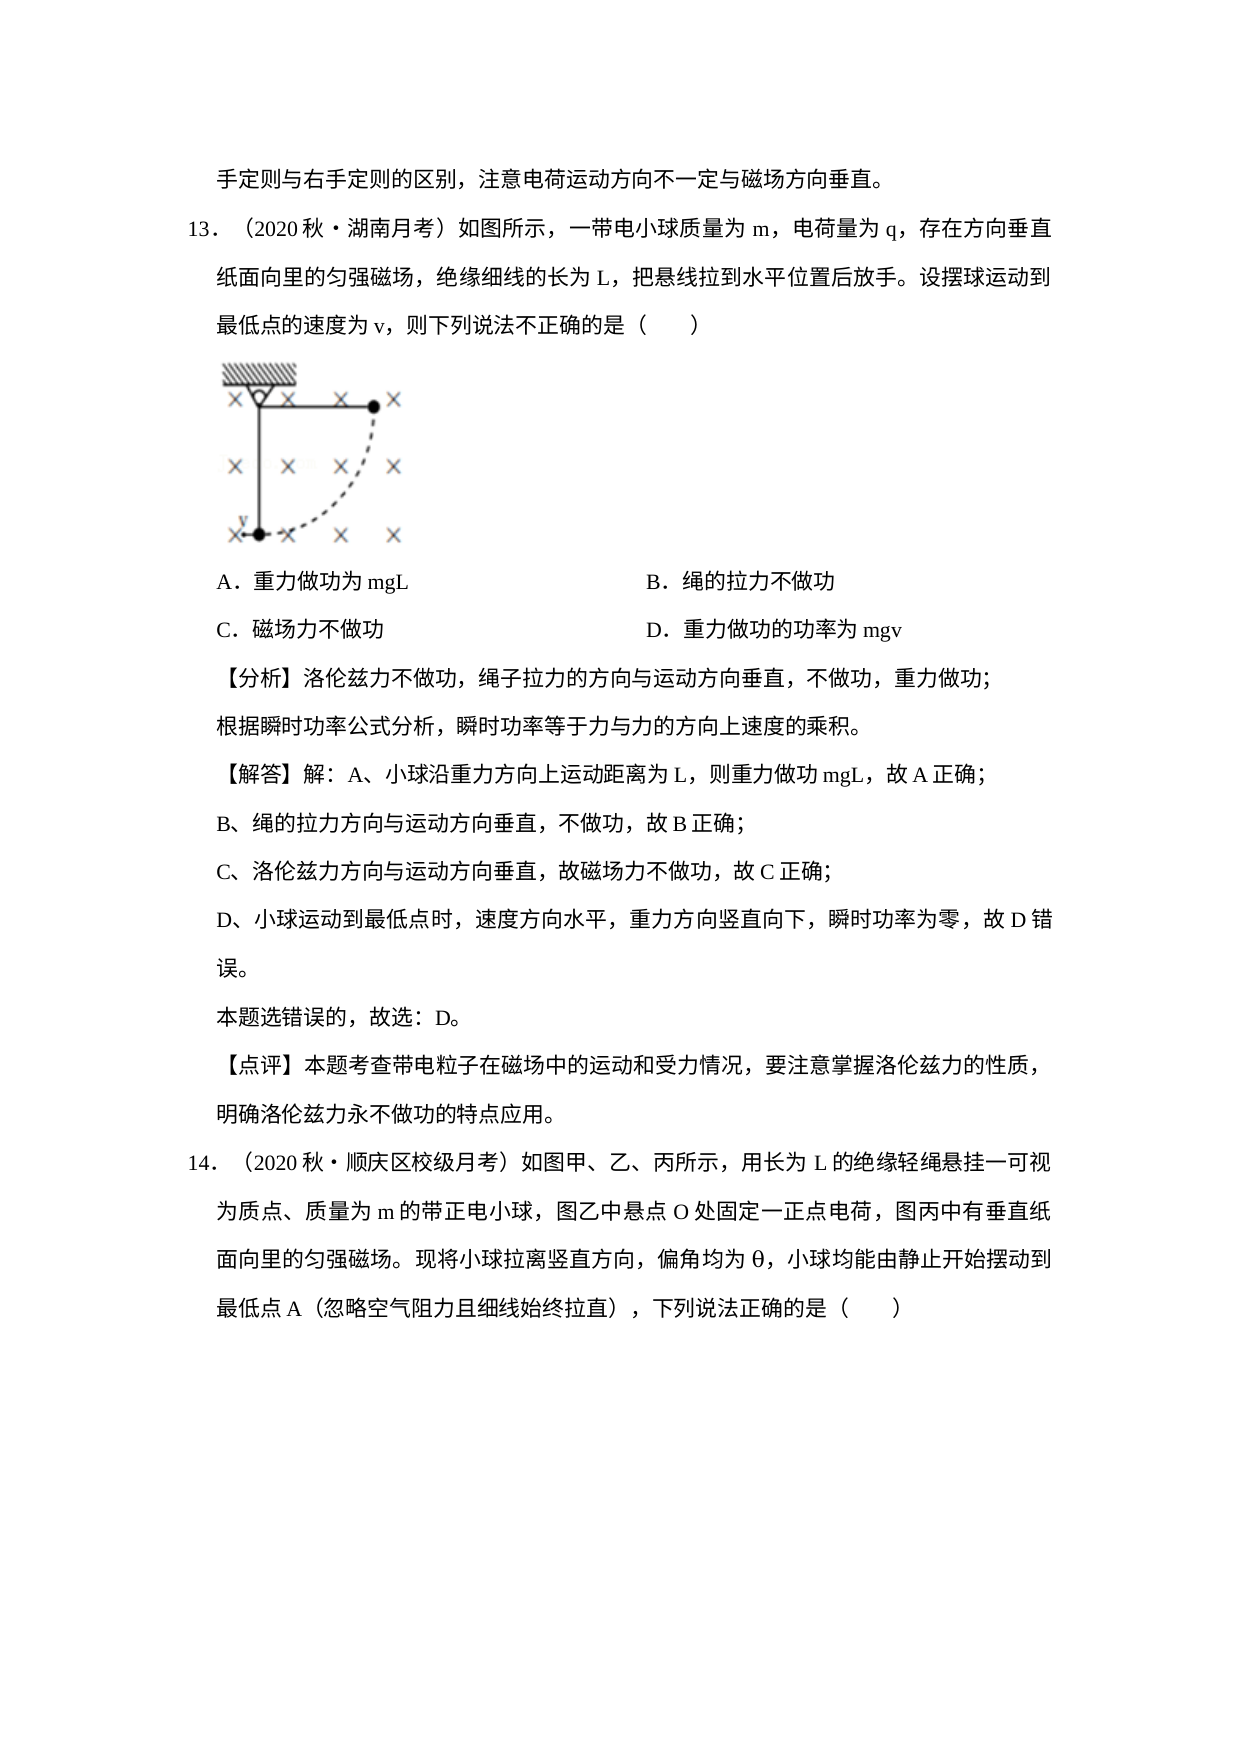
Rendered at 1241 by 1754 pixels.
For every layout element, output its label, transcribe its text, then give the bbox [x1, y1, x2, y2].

text 【分析】洛伦兹力不做功，绳子拉力的方向与运动方向垂直，不做功，重力做功； [216, 660, 1053, 693]
text 【点评】本题考查带电粒子在磁场中的运动和受力情况，要注意掌握洛伦兹力的性质，明确洛伦兹力永不做功的特点应用。 [216, 1047, 1053, 1129]
text 13．（2020秋•湖南月考）如图所示，一带电小球质量为m，电荷量为q，存在方向垂直纸面向里的匀强磁场，绝缘细线的长为L，把悬线拉到水平位置后放手。设摆球运动到最低点的速度为v，则下列说法不正确的是（ ） [187, 210, 1053, 340]
picture [216, 356, 407, 549]
text 本题选错误的，故选：D。 [216, 999, 1053, 1032]
text 根据瞬时功率公式分析，瞬时功率等于力与力的方向上速度的乘积。 [216, 709, 1053, 741]
text 14．（2020秋•顺庆区校级月考）如图甲、乙、丙所示，用长为L的绝缘轻绳悬挂一可视为质点、质量为m的带正电小球，图乙中悬点O处固定一正点电荷，图丙中有垂直纸面向里的匀强磁场。现将小球拉离竖直方向，偏角均为θ，小球均能由静止开始摆动到最低点A（忽略空气阻力且细线始终拉直），下列说法正确的是（ ） [187, 1144, 1053, 1323]
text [216, 162, 1053, 194]
text A．重力做功为mgL B．绳的拉力不做功 [187, 564, 1053, 596]
text B、绳的拉力方向与运动方向垂直，不做功，故B正确； [216, 805, 1053, 838]
text 【解答】解：A、小球沿重力方向上运动距离为L，则重力做功mgL，故A正确； [216, 757, 1053, 789]
text C、洛伦兹力方向与运动方向垂直，故磁场力不做功，故C正确； [216, 854, 1053, 886]
text D、小球运动到最低点时，速度方向水平，重力方向竖直向下，瞬时功率为零，故D错误。 [216, 902, 1053, 983]
text C．磁场力不做功 D．重力做功的功率为mgv [187, 612, 1053, 644]
